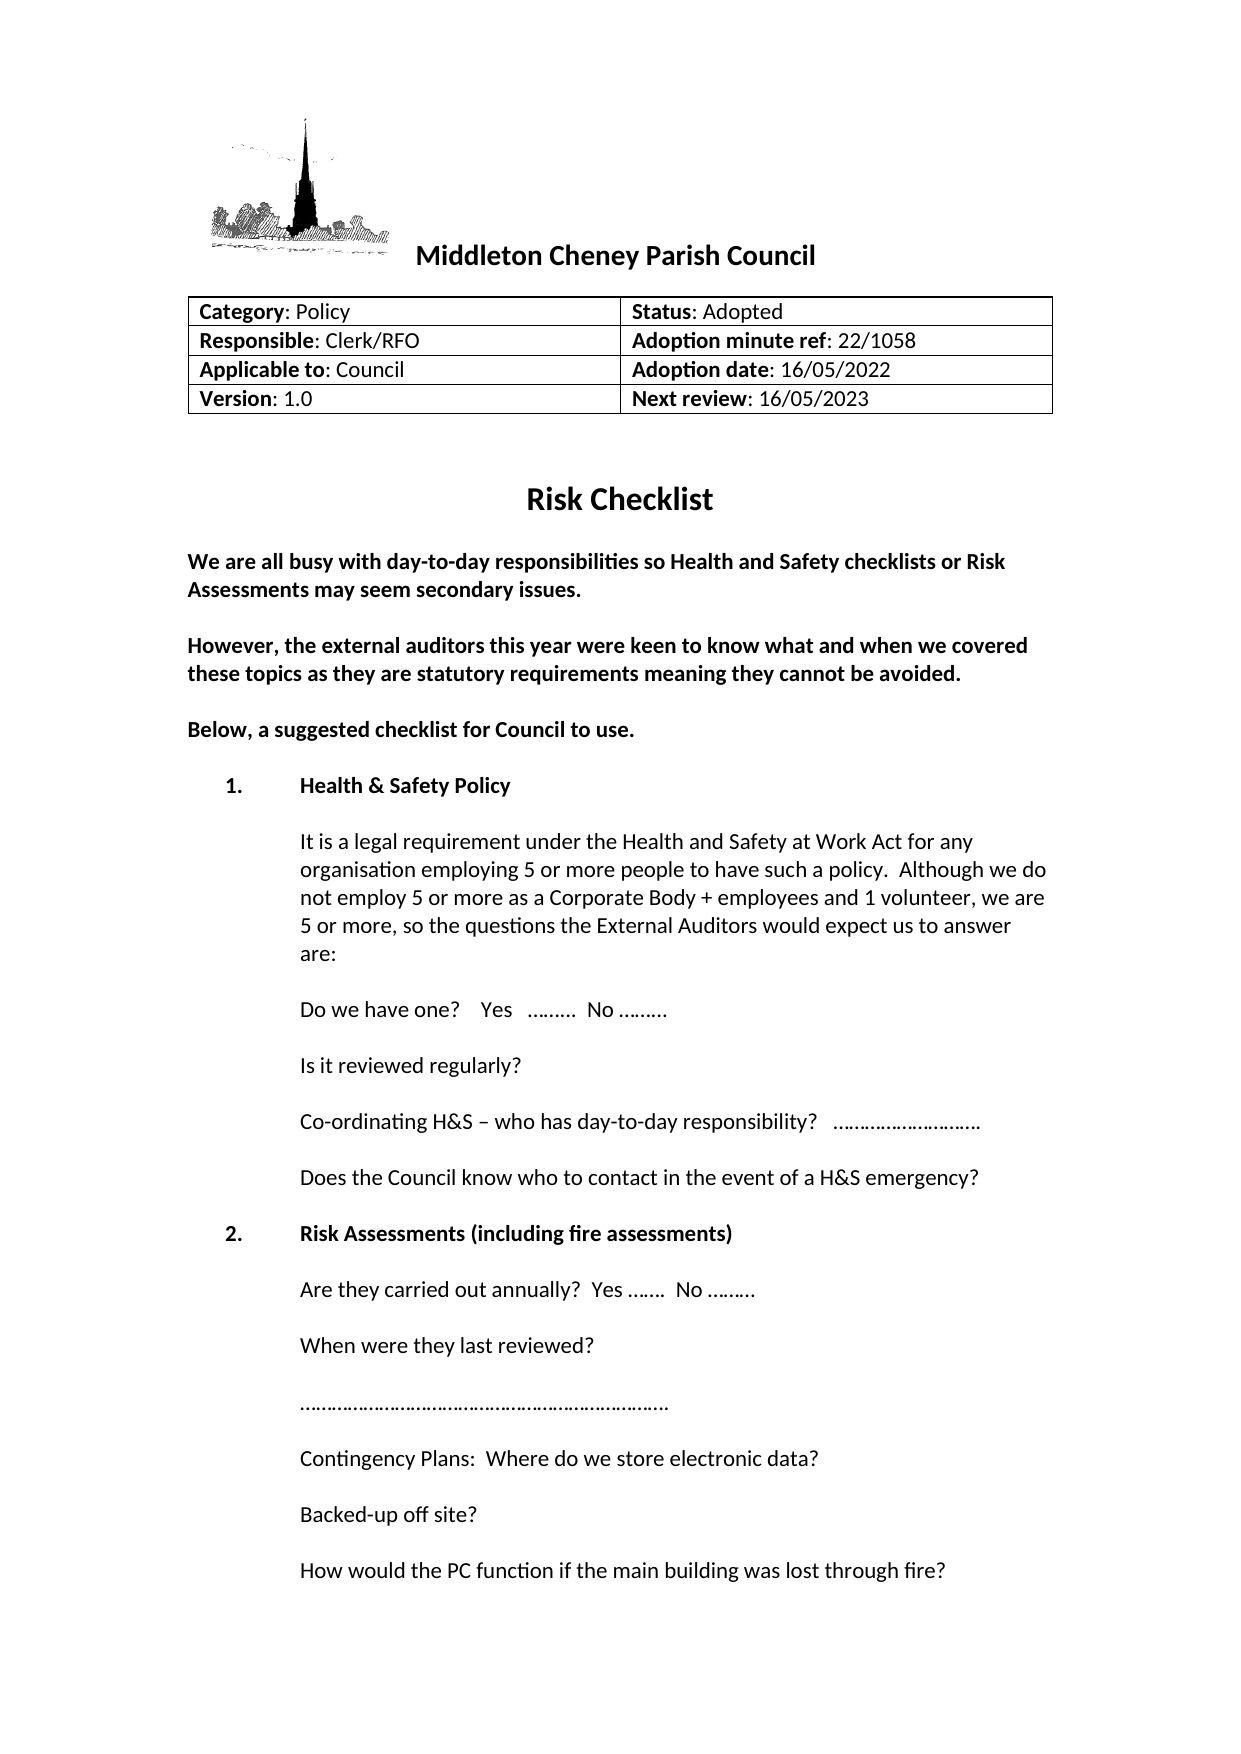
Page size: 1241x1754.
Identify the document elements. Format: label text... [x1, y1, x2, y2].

list How would the PC function if the main building was lost through fire? [300, 1556, 1053, 1584]
list Are they carried out annually? Yes ……. No ……… [300, 1276, 1053, 1304]
text We are all busy with day-to-day responsibilities so Health and Safety checklists or Risk Assessments may seem secondary issues. [187, 547, 1053, 603]
text However, the external auditors this year were keen to know what and when we covered these topics as they are statutory requirements meaning they cannot be avoided. [187, 631, 1053, 687]
text Do we have one? Yes ……... No ……... [300, 995, 1053, 1023]
list Contingency Plans: Where do we store electronic data? [300, 1444, 1053, 1472]
text Does the Council know who to contact in the event of a H&S emergency? [300, 1163, 1053, 1192]
list When were they last reviewed? [300, 1332, 1053, 1360]
text Below, a suggested checklist for Council to use. [187, 715, 1053, 743]
list Backed-up off site? [300, 1500, 1053, 1528]
picture [187, 73, 416, 266]
text It is a legal requirement under the Health and Safety at Work Act for any organisation employing 5 or more people to have such a policy. Although we do not employ 5 or more as a Corporate Body + employees and 1 volunteer, we are 5 or more, so the questions the External Auditors would expect us to answer are: [300, 827, 1053, 967]
text Risk Checklist [187, 478, 1053, 519]
list ……………………………………………………………. [300, 1388, 1053, 1416]
text Is it reviewed regularly? [300, 1051, 1053, 1079]
list Health & Safety Policy [225, 771, 1053, 799]
text Co-ordinating H&S – who has day-to-day responsibility? ………………………. [300, 1107, 1053, 1136]
list Risk Assessments (including fire assessments) [225, 1219, 1053, 1248]
